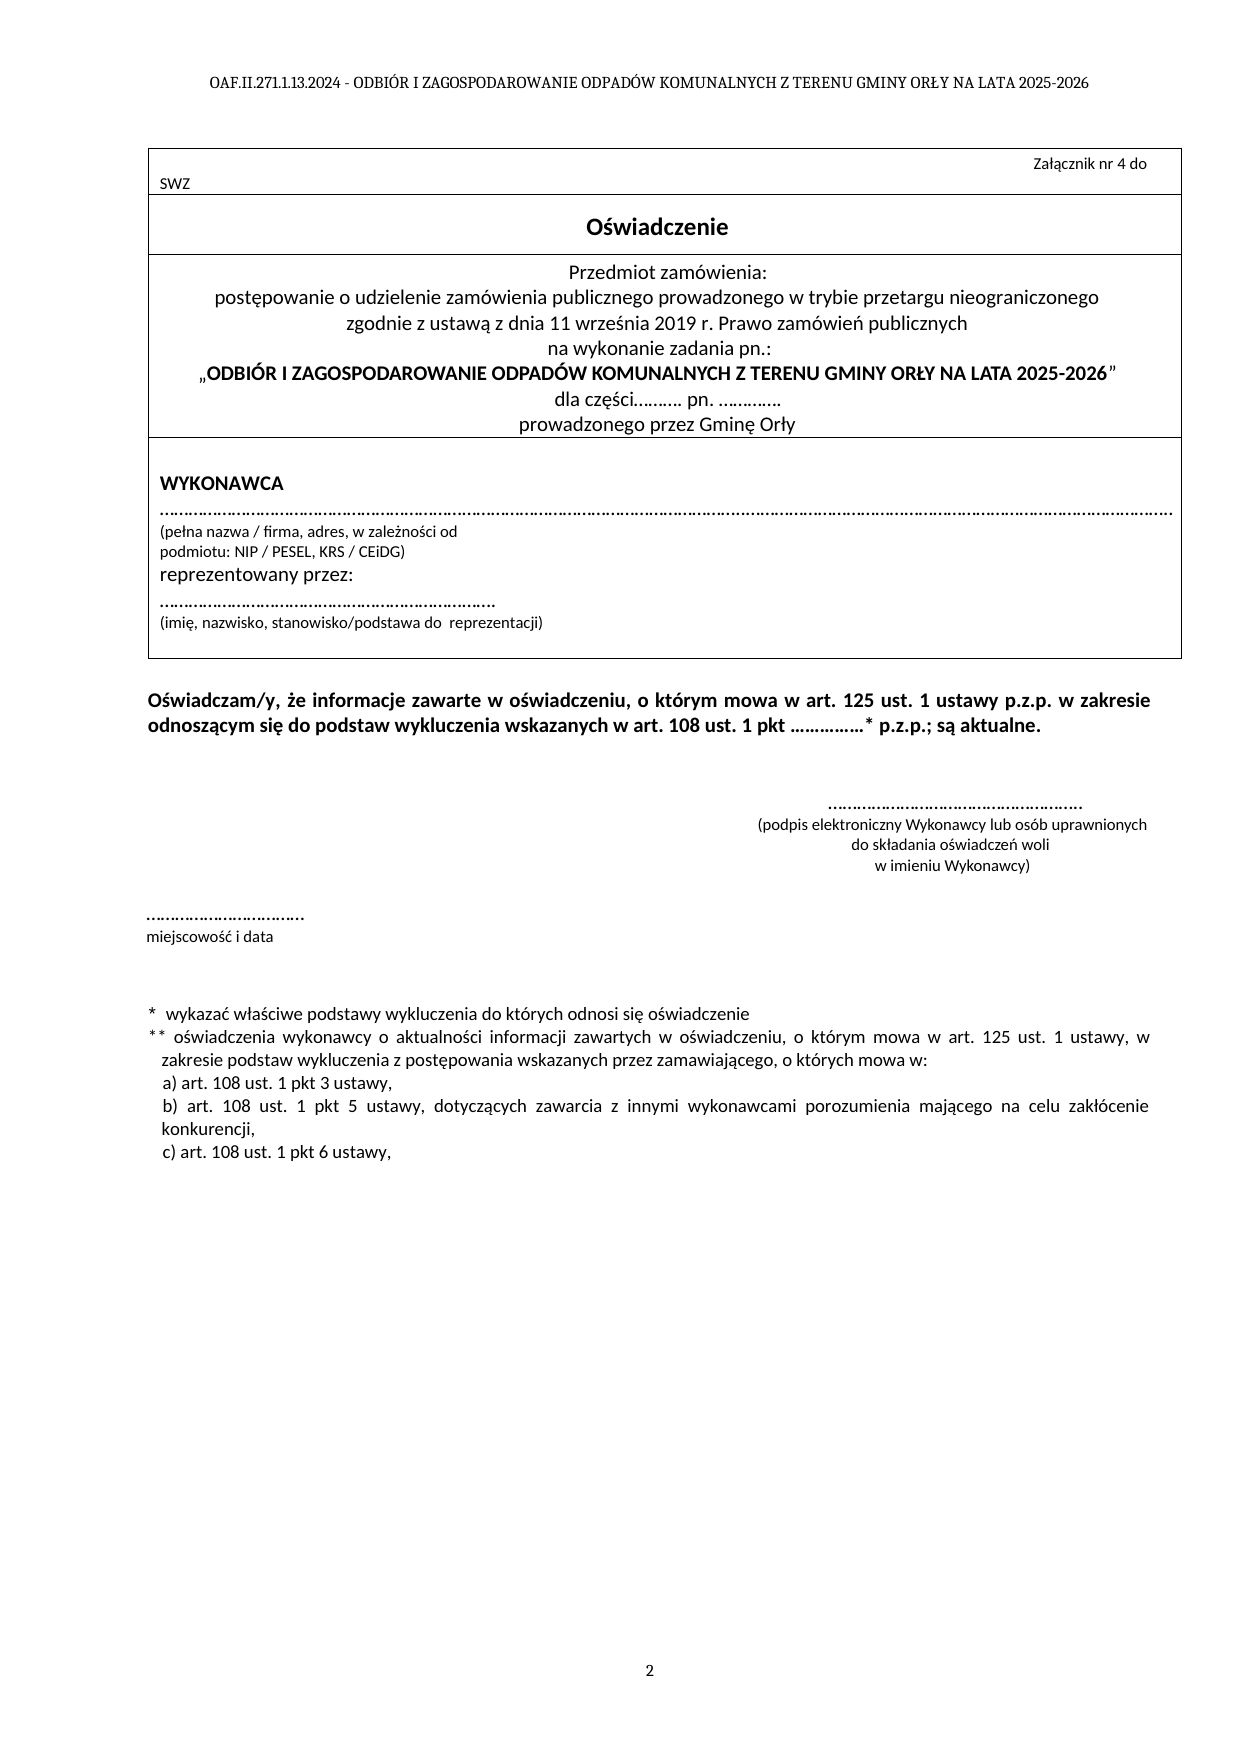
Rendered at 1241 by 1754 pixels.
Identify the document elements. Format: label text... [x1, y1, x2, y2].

text (podpis elektroniczny Wykonawcy lub osób uprawnionych do składania oświadczeń woli w imieniu Wykonawcy) [753, 814, 1152, 875]
text ** oświadczenia wykonawcy o aktualności informacji zawartych w oświadczeniu, o którym mowa w art. 125 ust. 1 ustawy, w zakresie podstaw wykluczenia z postępowania wskazanych przez zamawiającego, o których mowa w: [148, 1025, 1152, 1071]
text …………………………… [146, 901, 1152, 926]
text …………………………………………….. [148, 789, 1152, 814]
table_cell Oświadczenie [149, 195, 1181, 253]
table_cell Przedmiot zamówienia: postępowanie o udzielenie zamówienia publicznego prowadzonego w trybie przetargu nieograniczonego zgodnie z ustawą z dnia 11 września 2019 r. Prawo zamówień publicznych na wykonanie zadania pn.: „ODBIÓR I ZAGOSPODAROWANIE ODPADÓW KOMUNALNYCH Z TERENU GMINY ORŁY NA LATA 2025-2026” dla części………. pn. …………. prowadzonego przez Gminę Orły [149, 255, 1181, 437]
text b) art. 108 ust. 1 pkt 5 ustawy, dotyczących zawarcia z innymi wykonawcami porozumienia mającego na celu zakłócenie konkurencji, [161, 1094, 1152, 1140]
text a) art. 108 ust. 1 pkt 3 ustawy, [161, 1071, 1152, 1094]
list wykazać właściwe podstawy wykluczenia do których odnosi się oświadczenie [148, 1002, 1152, 1025]
text c) art. 108 ust. 1 pkt 6 ustawy, [161, 1140, 1152, 1163]
text miejscowość i data [146, 926, 1152, 946]
table_header Załącznik nr 4 do SWZ [149, 149, 1181, 194]
text Oświadczam/y, że informacje zawarte w oświadczeniu, o którym mowa w art. 125 ust. 1 ustawy p.z.p. w zakresie odnoszącym się do podstaw wykluczenia wskazanych w art. 108 ust. 1 pkt ……………* p.z.p.; są aktualne. [148, 687, 1152, 738]
table_cell WYKONAWCA …………………………………………………………………………………………………………..…………………………………………………………………………….. (pełna nazwa / firma, adres, w zależności od podmiotu: NIP / PESEL, KRS / CEiDG) reprezentowany przez: ……………………………………………………………. (imię, nazwisko, stanowisko/podstawa do reprezentacji) [149, 438, 1181, 658]
